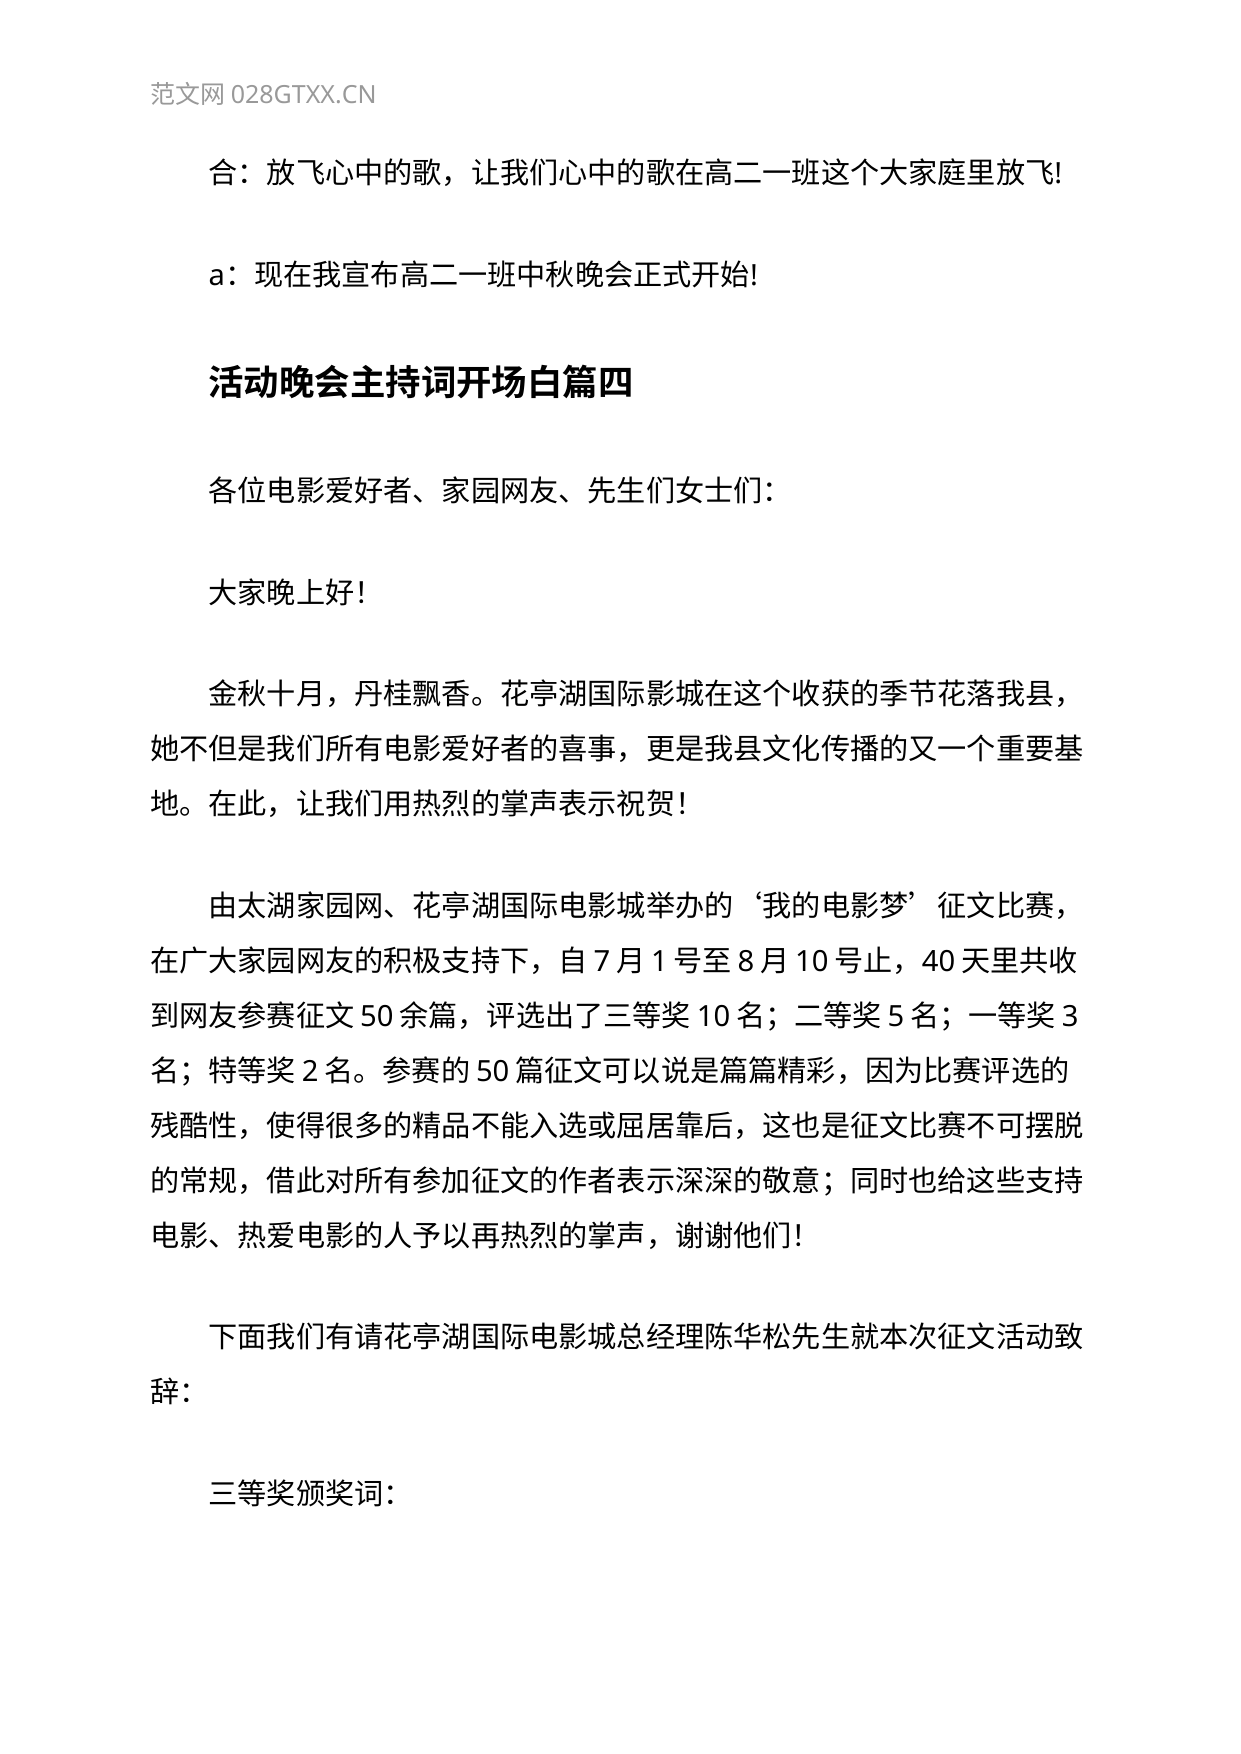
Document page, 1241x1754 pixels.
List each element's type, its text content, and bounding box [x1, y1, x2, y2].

text 大家晚上好！ [150, 569, 1090, 611]
text 金秋十月，丹桂飘香。花亭湖国际影城在这个收获的季节花落我县，她不但是我们所有电影爱好者的喜事，更是我县文化传播的又一个重要基地。在此，让我们用热烈的掌声表示祝贺！ [150, 671, 1090, 823]
text 下面我们有请花亭湖国际电影城总经理陈华松先生就本次征文活动致辞： [150, 1314, 1090, 1411]
text a：现在我宣布高二一班中秋晚会正式开始! [150, 252, 1090, 294]
text 活动晚会主持词开场白篇四 [150, 354, 1090, 405]
text 各位电影爱好者、家园网友、先生们女士们： [150, 467, 1090, 510]
text 三等奖颁奖词： [150, 1471, 1090, 1513]
text 由太湖家园网、花亭湖国际电影城举办的‘我的电影梦’征文比赛，在广大家园网友的积极支持下，自7月1号至8月10号止，40天里共收到网友参赛征文50余篇，评选出了三等奖10名；二等奖5名；一等奖3名；特等奖2名。参赛的50篇征文可以说是篇篇精彩，因为比赛评选的残酷性，使得很多的精品不能入选或屈居靠后，这也是征文比赛不可摆脱的常规，借此对所有参加征文的作者表示深深的敬意；同时也给这些支持电影、热爱电影的人予以再热烈的掌声，谢谢他们！ [150, 882, 1090, 1254]
text 合：放飞心中的歌，让我们心中的歌在高二一班这个大家庭里放飞! [150, 150, 1090, 192]
